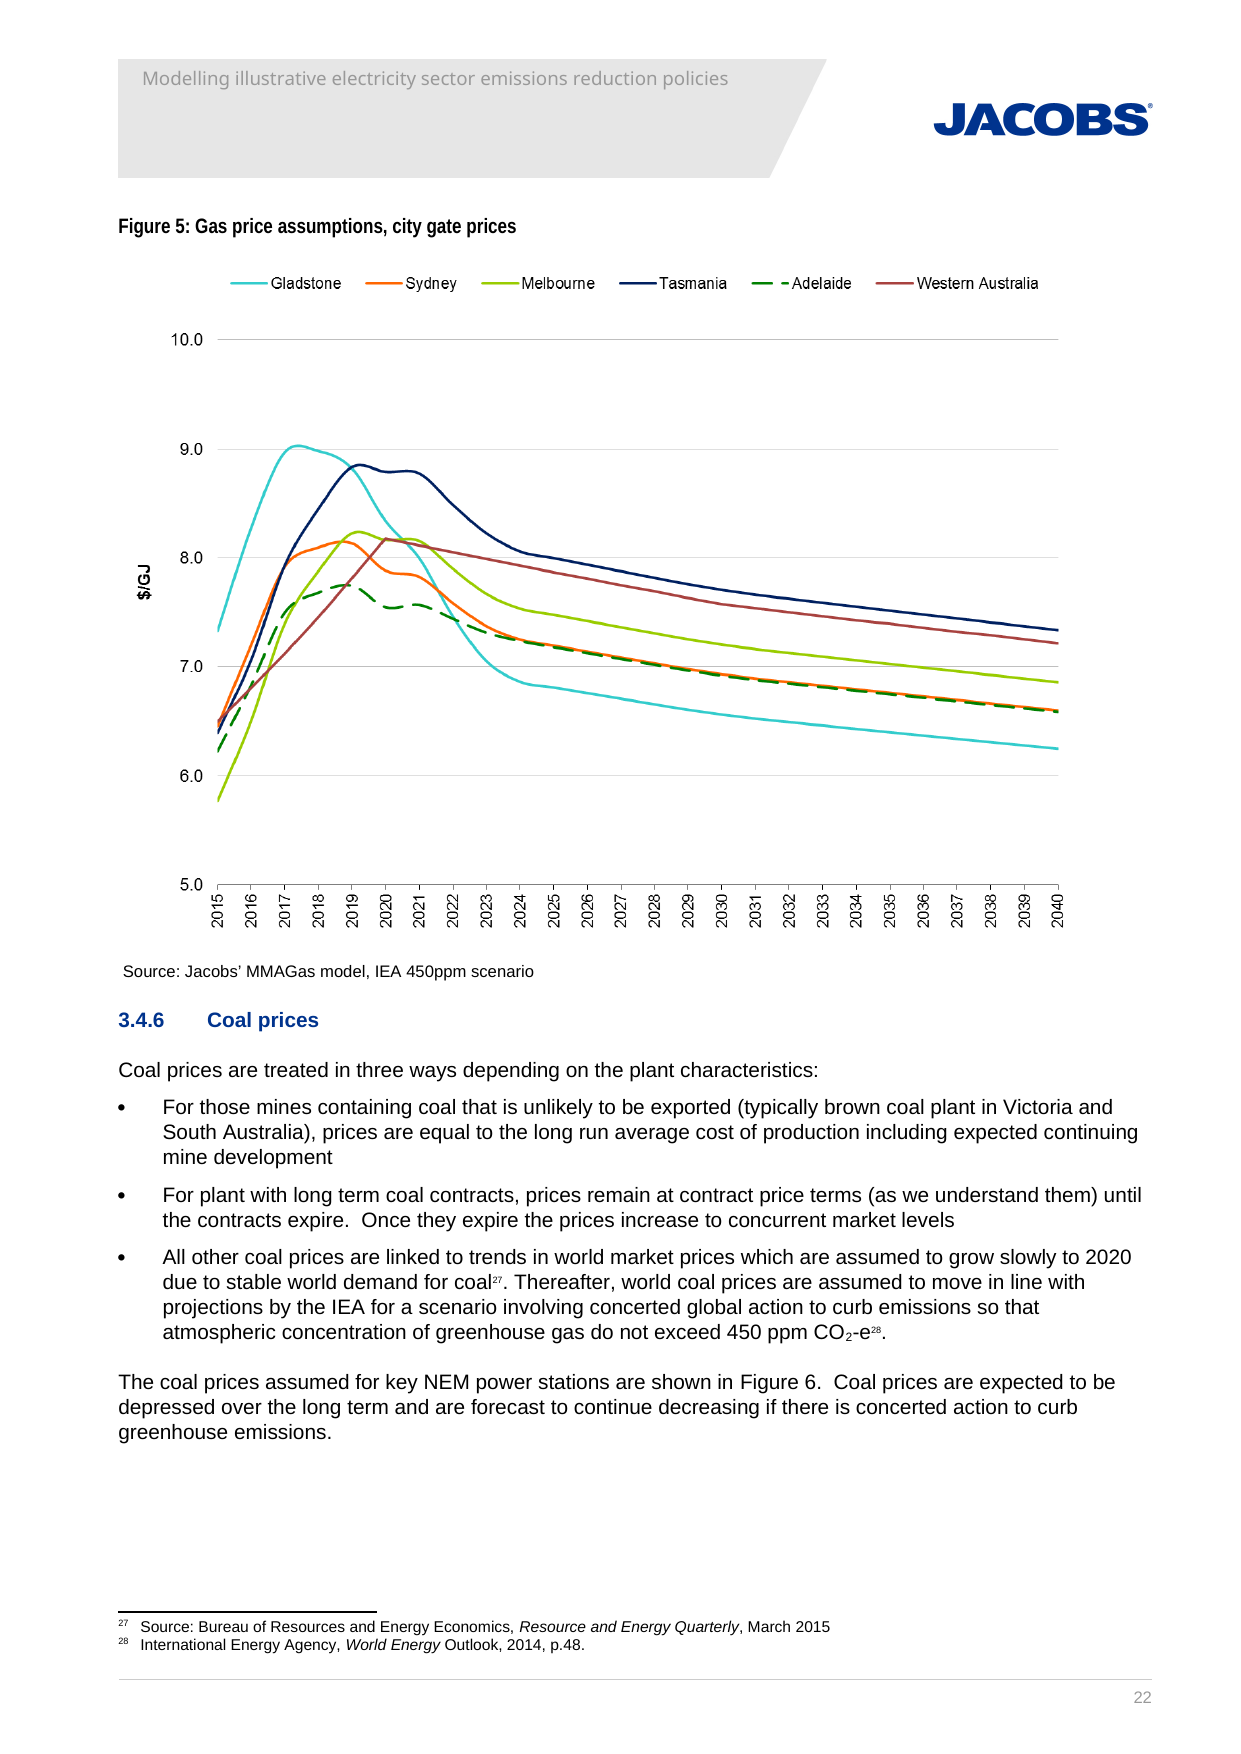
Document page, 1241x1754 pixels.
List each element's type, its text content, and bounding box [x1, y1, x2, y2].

subtitle Coal prices [118, 1006, 1152, 1031]
list All other coal prices are linked to trends in world market prices which are assumed to grow slowly to 2020 due to stable world demand for coal. Thereafter, world coal prices are assumed to move in line with projections by the IEA for a scenario involving concerted global action to curb emissions so that atmospheric concentration of greenhouse gas do not exceed 450 ppm CO2-e. [118, 1244, 1152, 1344]
picture [118, 262, 1145, 932]
picture [828, 59, 1153, 178]
picture [118, 59, 827, 178]
list For those mines containing coal that is unlikely to be exported (typically brown coal plant in Victoria and South Australia), prices are equal to the long run average cost of production including expected continuing mine development [118, 1094, 1152, 1169]
text Source: Jacobs’ MMAGas model, IEA 450ppm scenario [118, 956, 1152, 981]
list For plant with long term coal contracts, prices remain at contract price terms (as we understand them) until the contracts expire. Once they expire the prices increase to concurrent market levels [118, 1181, 1152, 1231]
text Figure 5: Gas price assumptions, city gate prices [118, 213, 1152, 238]
text Coal prices are treated in three ways depending on the plant characteristics: [118, 1056, 1152, 1081]
text The coal prices assumed for key NEM power stations are shown in Figure 6. Coal prices are expected to be depressed over the long term and are forecast to continue decreasing if there is concerted action to curb greenhouse emissions. [118, 1369, 1152, 1444]
